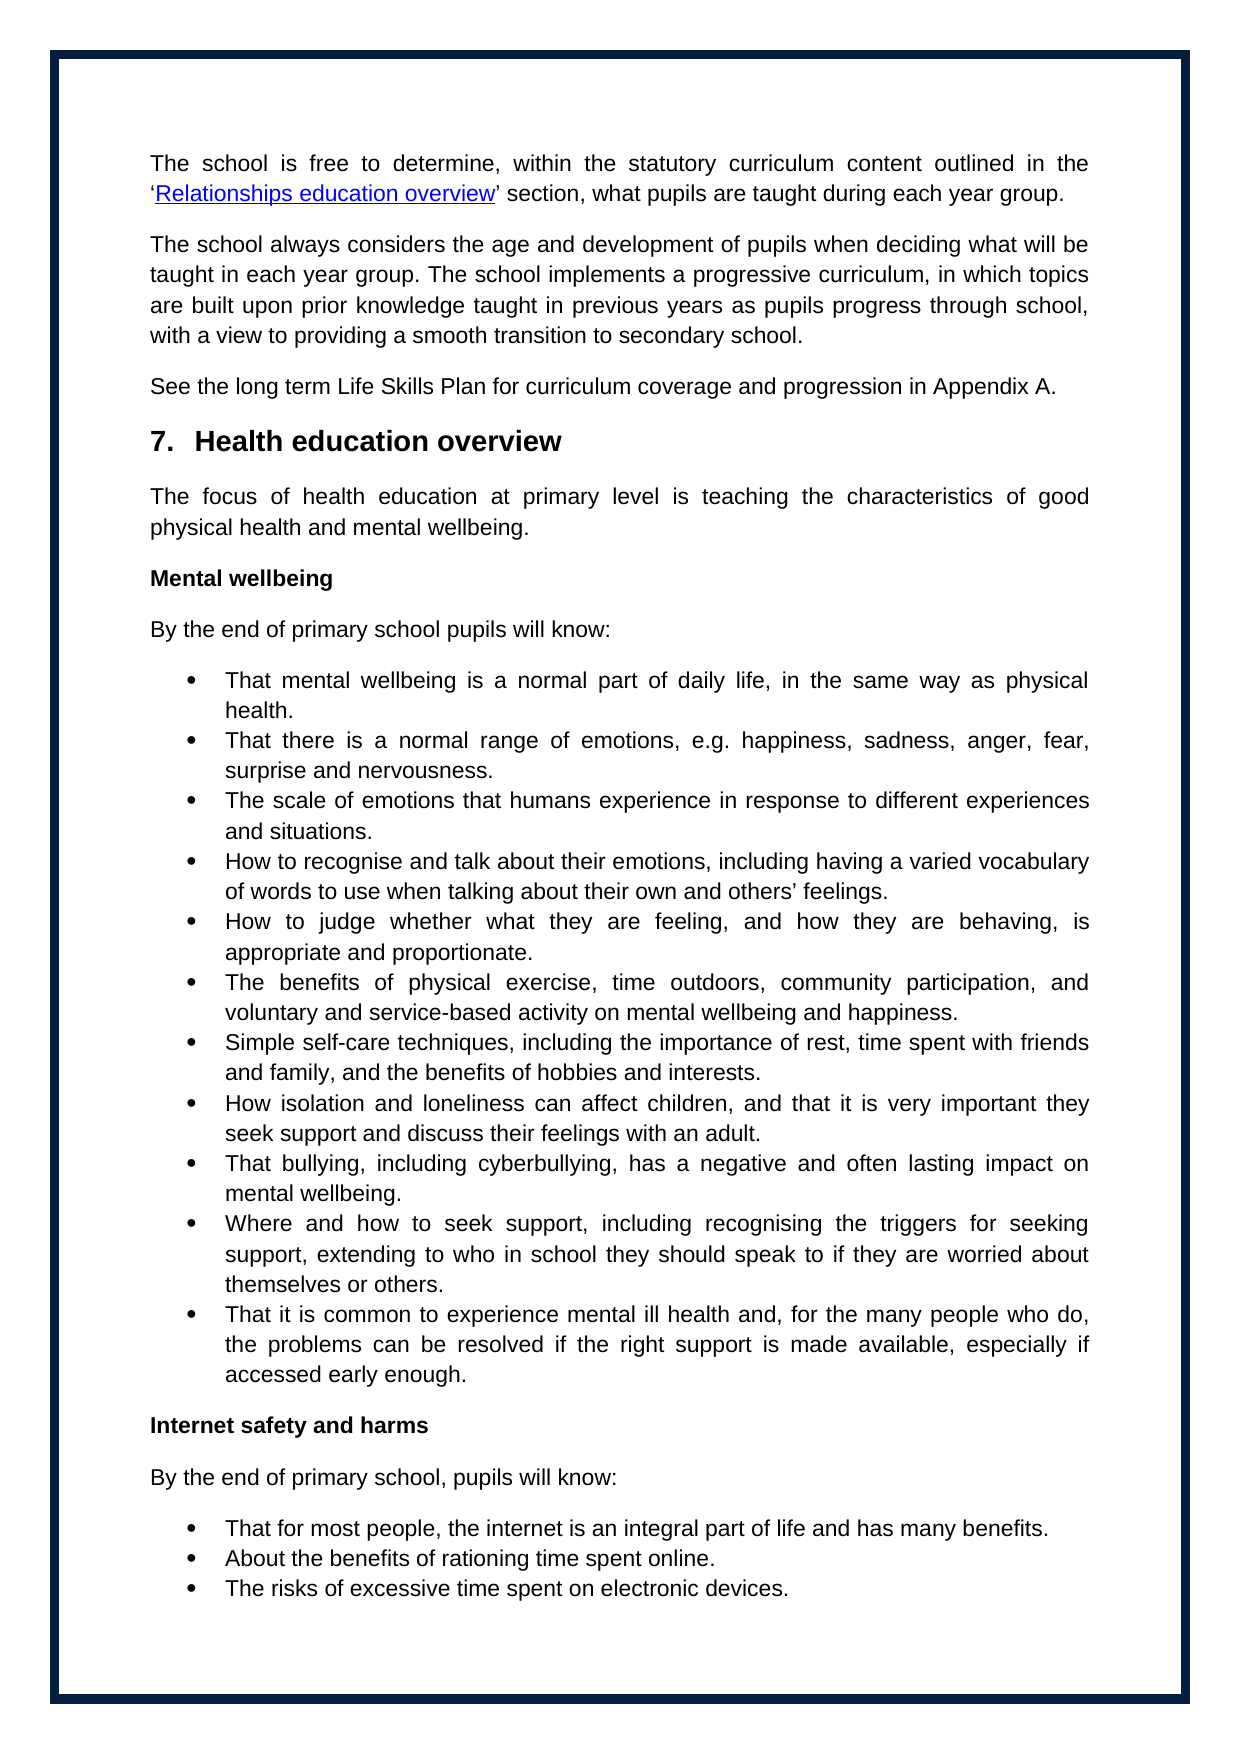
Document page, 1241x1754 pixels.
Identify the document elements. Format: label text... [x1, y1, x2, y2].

text See the long term Life Skills Plan for curriculum coverage and progression in Appendix A. [150, 373, 1090, 399]
list The risks of excessive time spent on electronic devices. [187, 1575, 1090, 1601]
list That mental wellbeing is a normal part of daily life, in the same way as physical health. [187, 667, 1090, 723]
text Internet safety and harms [150, 1412, 1090, 1439]
list Simple self-care techniques, including the importance of rest, time spent with friends and family, and the benefits of hobbies and interests. [187, 1029, 1090, 1086]
list The benefits of physical exercise, time outdoors, community participation, and voluntary and service-based activity on mental wellbeing and happiness. [187, 969, 1090, 1025]
subtitle Health education overview [150, 424, 1090, 457]
text The school is free to determine, within the statutory curriculum content outlined in the ‘Relationships education overview’ section, what pupils are taught during each year group. [150, 150, 1090, 207]
list That it is common to experience mental ill health and, for the many people who do, the problems can be resolved if the right support is made available, especially if accessed early enough. [187, 1301, 1090, 1388]
text The focus of health education at primary level is teaching the characteristics of good physical health and mental wellbeing. [150, 483, 1090, 540]
text Mental wellbeing [150, 564, 1090, 591]
list That there is a normal range of emotions, e.g. happiness, sadness, anger, fear, surprise and nervousness. [187, 727, 1090, 784]
list How to judge whether what they are feeling, and how they are behaving, is appropriate and proportionate. [187, 908, 1090, 965]
list That bullying, including cyberbullying, has a negative and often lasting impact on mental wellbeing. [187, 1150, 1090, 1207]
text The school always considers the age and development of pupils when deciding what will be taught in each year group. The school implements a progressive curriculum, in which topics are built upon prior knowledge taught in previous years as pupils progress through school, with a view to providing a smooth transition to secondary school. [150, 231, 1090, 348]
text By the end of primary school pupils will know: [150, 616, 1090, 642]
list Where and how to seek support, including recognising the triggers for seeking support, extending to who in school they should speak to if they are worried about themselves or others. [187, 1210, 1090, 1297]
list The scale of emotions that humans experience in response to different experiences and situations. [187, 787, 1090, 844]
list How isolation and loneliness can affect children, and that it is very important they seek support and discuss their feelings with an adult. [187, 1089, 1090, 1146]
list How to recognise and talk about their emotions, including having a varied vocabulary of words to use when talking about their own and others’ feelings. [187, 848, 1090, 904]
text By the end of primary school, pupils will know: [150, 1463, 1090, 1490]
list About the benefits of rationing time spent online. [187, 1545, 1090, 1571]
list That for most people, the internet is an integral part of life and has many benefits. [187, 1514, 1090, 1541]
